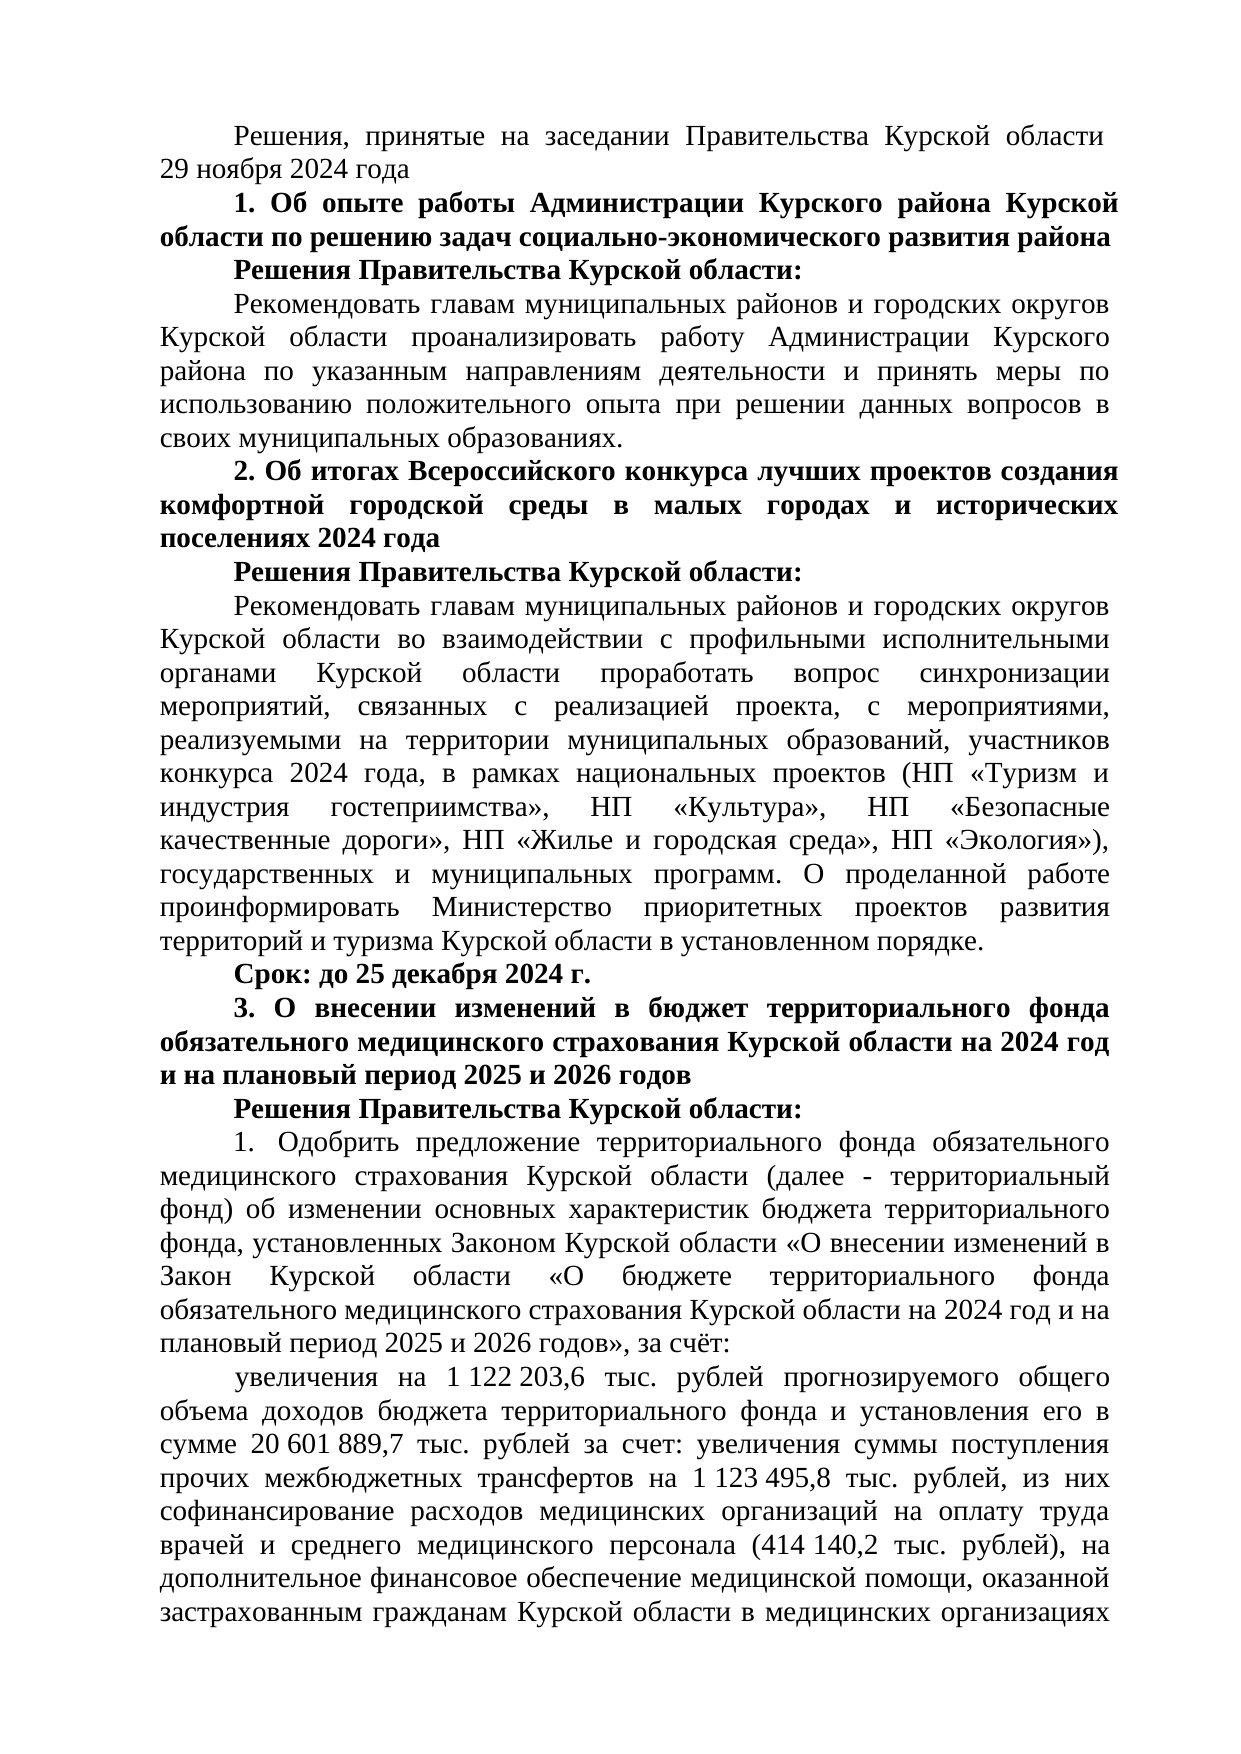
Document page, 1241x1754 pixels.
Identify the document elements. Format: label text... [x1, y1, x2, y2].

text Решения Правительства Курской области: [159, 1091, 1110, 1124]
text 1. Об опыте работы Администрации Курского района Курской области по решению задач социально-экономического развития района [159, 185, 1119, 252]
text Решения Правительства Курской области: [159, 554, 1119, 588]
list Одобрить предложение территориального фонда обязательного медицинского страхования Курской области (далее - территориальный фонд) об изменении основных характеристик бюджета территориального фонда, установленных Законом Курской области «О внесении изменений в Закон Курской области «О бюджете территориального фонда обязательного медицинского страхования Курской области на 2024 год и на плановый период 2025 и 2026 годов», за счёт: [159, 1124, 1110, 1359]
text Решения, принятые на заседании Правительства Курской области 29 ноября 2024 года [159, 118, 1119, 185]
text Рекомендовать главам муниципальных районов и городских округов Курской области проанализировать работу Администрации Курского района по указанным направлениям деятельности и принять меры по использованию положительного опыта при решении данных вопросов в своих муниципальных образованиях. [159, 286, 1110, 453]
text Рекомендовать главам муниципальных районов и городских округов Курской области во взаимодействии с профильными исполнительными органами Курской области проработать вопрос синхронизации мероприятий, связанных с реализацией проекта, с мероприятиями, реализуемыми на территории муниципальных образований, участников конкурса 2024 года, в рамках национальных проектов (НП «Туризм и индустрия гостеприимства», НП «Культура», НП «Безопасные качественные дороги», НП «Жилье и городская среда», НП «Экология»), государственных и муниципальных программ. О проделанной работе проинформировать Министерство приоритетных проектов развития территорий и туризма Курской области в установленном порядке. [159, 588, 1110, 957]
text 2. Об итогах Всероссийского конкурса лучших проектов создания комфортной городской среды в малых городах и исторических поселениях 2024 года [159, 453, 1119, 554]
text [159, 1359, 1110, 1627]
text Решения Правительства Курской области: [159, 252, 1119, 286]
text 3. О внесении изменений в бюджет территориального фонда обязательного медицинского страхования Курской области на 2024 год и на плановый период 2025 и 2026 годов [159, 990, 1110, 1091]
list Срок: до 25 декабря 2024 г. [159, 957, 1110, 990]
